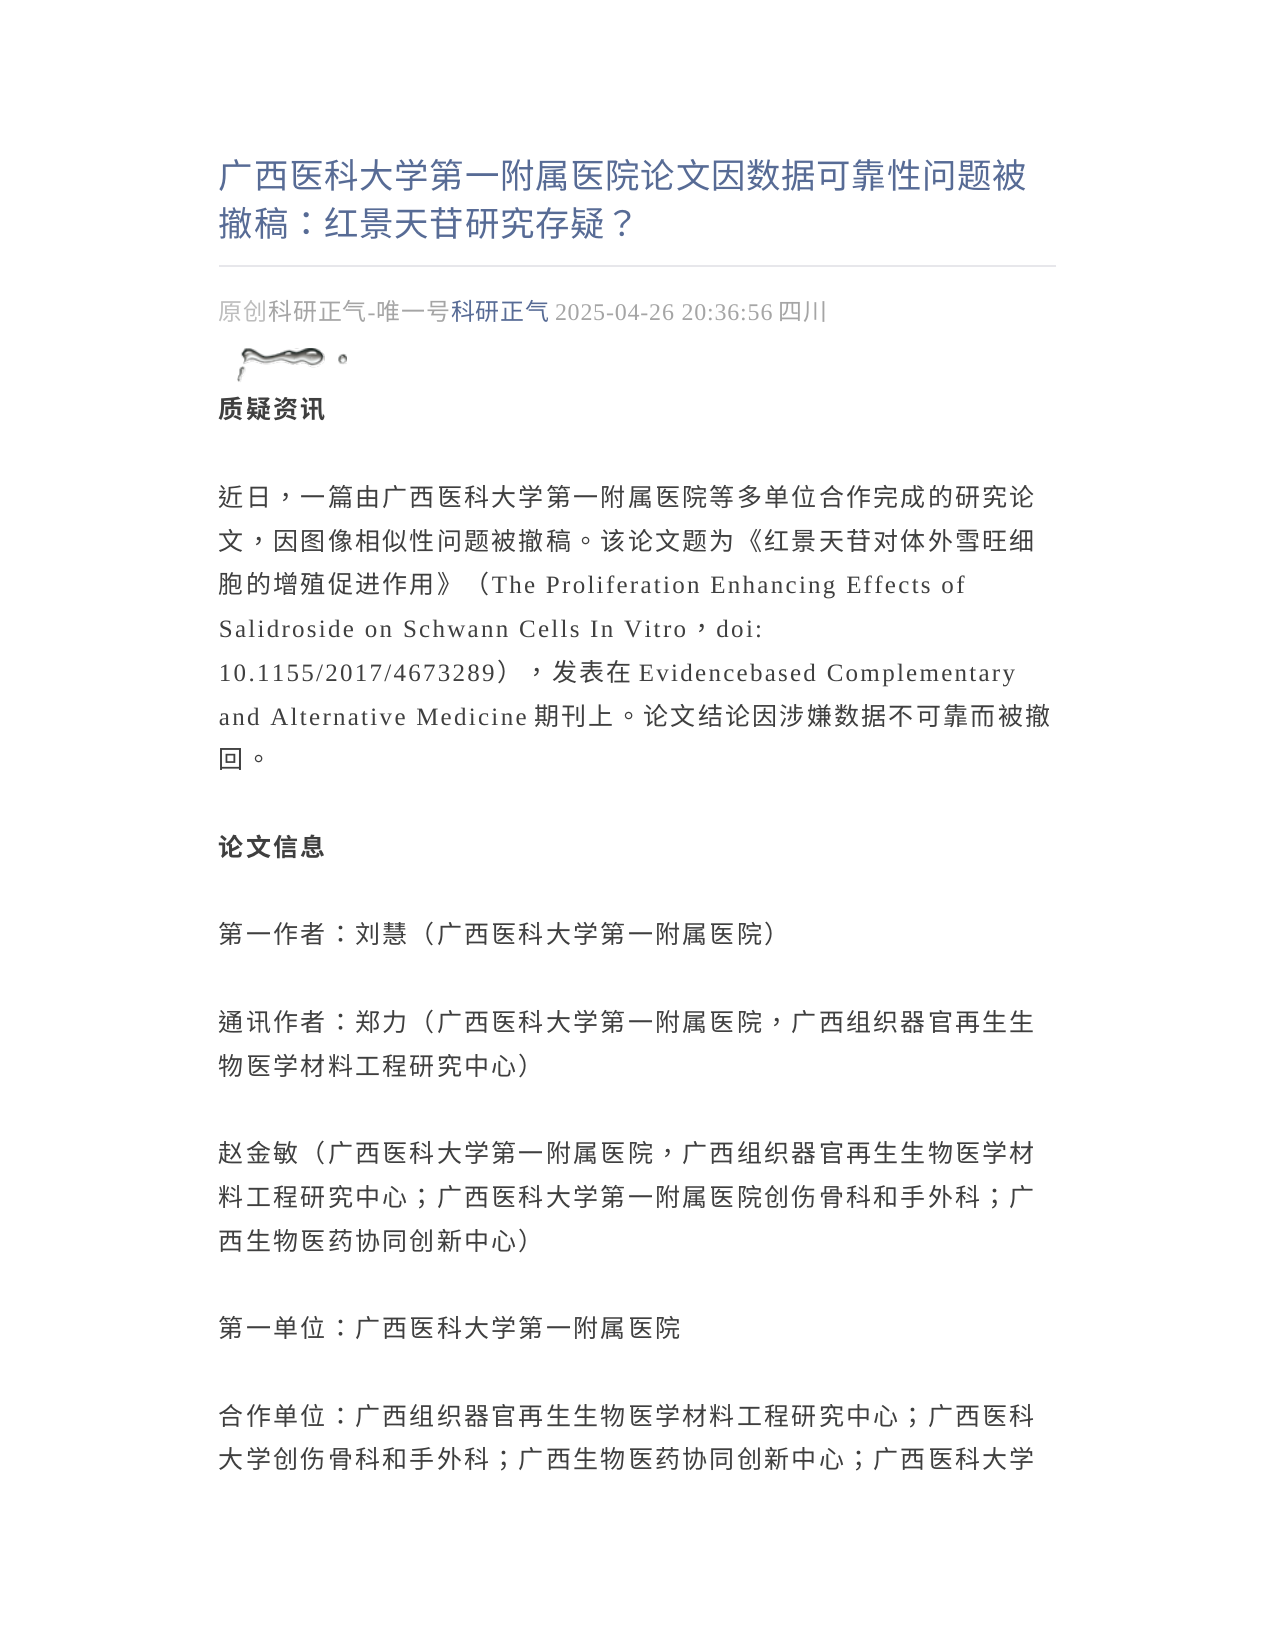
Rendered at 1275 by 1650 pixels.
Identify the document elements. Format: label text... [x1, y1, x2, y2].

text 第一作者：刘慧（广西医科大学第一附属医院） [219, 907, 1056, 951]
list 原创科研正气-唯一号科研正气2025-04-26 20:36:56四川 [219, 287, 1056, 327]
text 通讯作者：郑力（广西医科大学第一附属医院，广西组织器官再生生物医学材料工程研究中心） [219, 995, 1056, 1082]
title 广西医科大学第一附属医院论文因数据可靠性问题被撤稿：红景天苷研究存疑？ [219, 150, 1056, 265]
picture [237, 348, 347, 383]
text 质疑资讯 [219, 382, 1056, 426]
text 赵金敏（广西医科大学第一附属医院，广西组织器官再生生物医学材料工程研究中心；广西医科大学第一附属医院创伤骨科和手外科；广西生物医药协同创新中心） [219, 1126, 1056, 1257]
text 第一单位：广西医科大学第一附属医院 [219, 1301, 1056, 1345]
text 论文信息 [219, 820, 1056, 864]
text 近日，一篇由广西医科大学第一附属医院等多单位合作完成的研究论文，因图像相似性问题被撤稿。该论文题为《红景天苷对体外雪旺细胞的增殖促进作用》（The Proliferation Enhancing Effects of Salidroside on Schwann Cells In Vitro，doi: 10.1155/2017/4673289），发表在Evidencebased Complementary and Alternative Medicine期刊上。论文结论因涉嫌数据不可靠而被撤回。 [219, 470, 1056, 776]
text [219, 1389, 1056, 1476]
